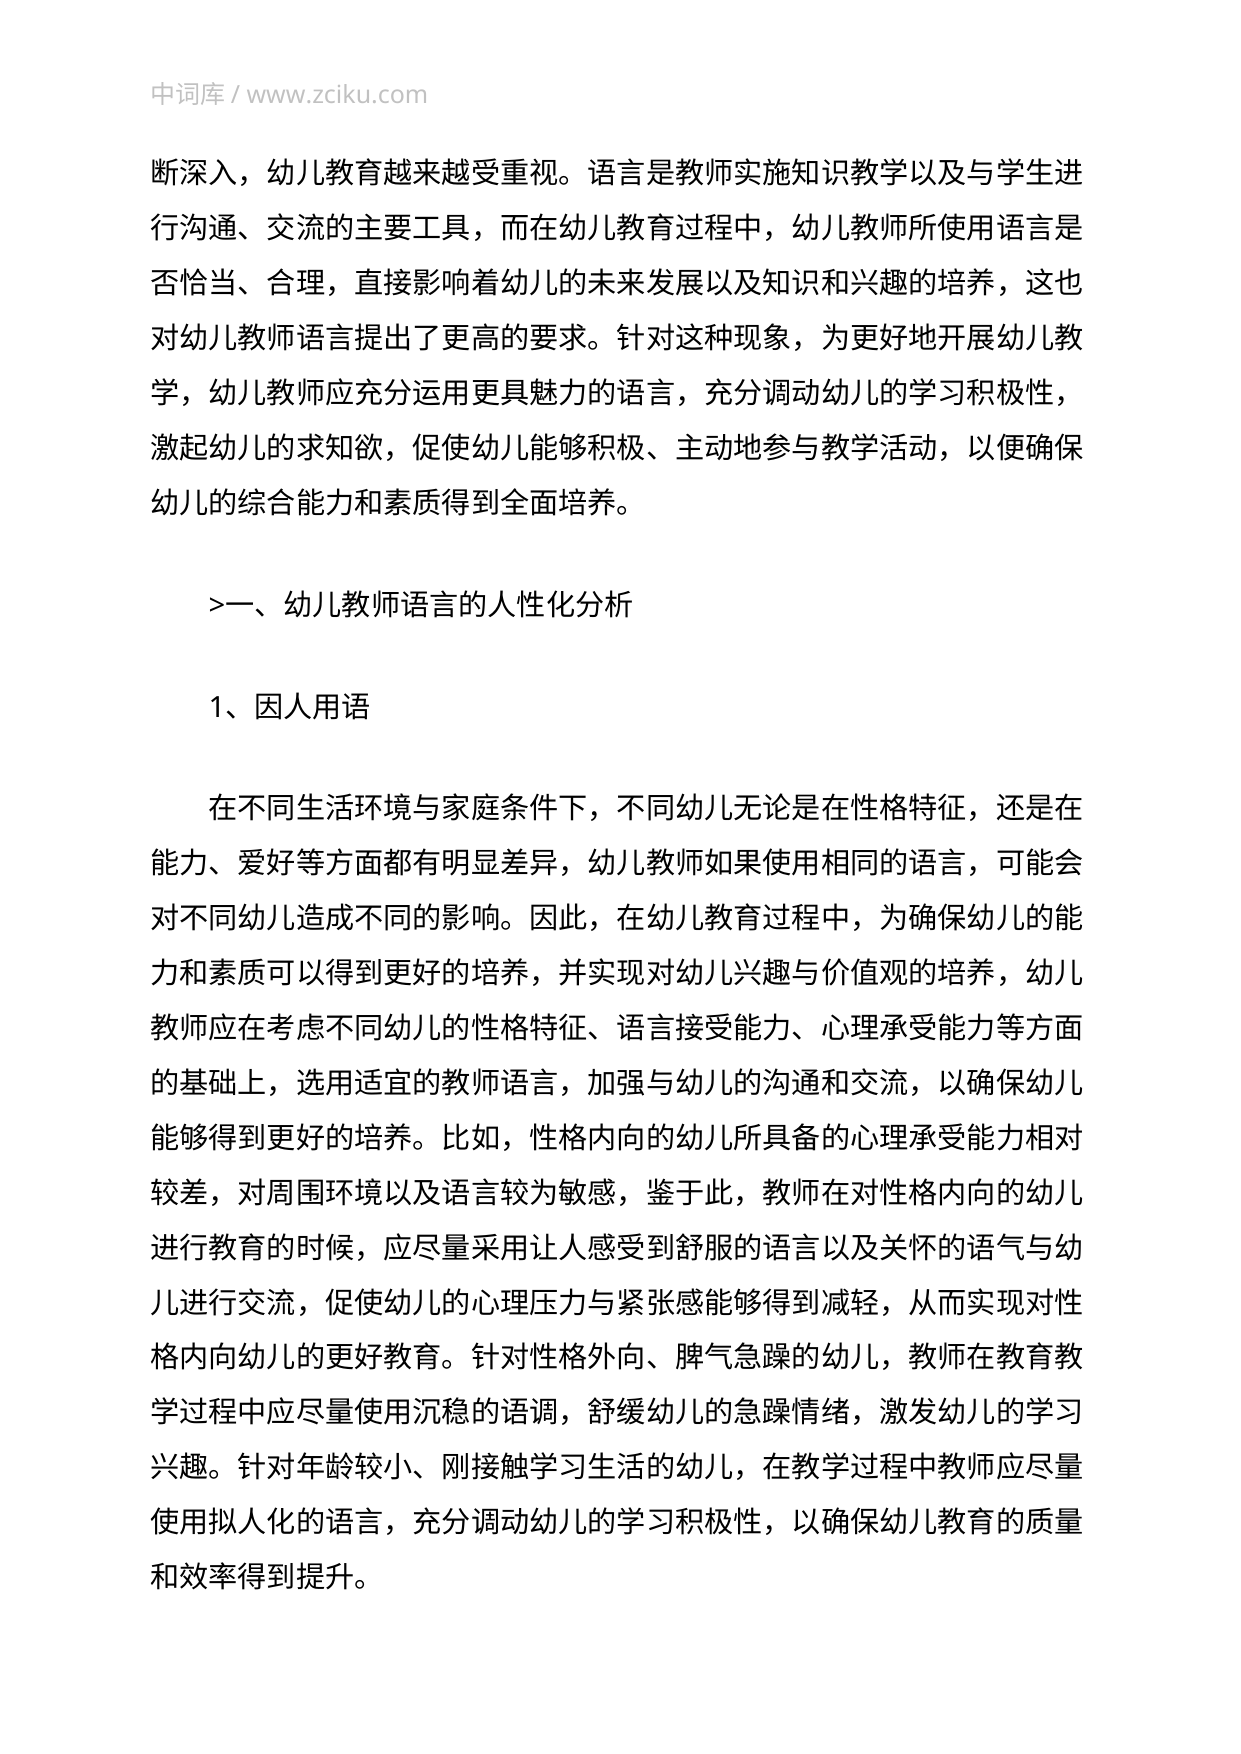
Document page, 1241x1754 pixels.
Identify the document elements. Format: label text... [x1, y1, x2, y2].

text 在不同生活环境与家庭条件下，不同幼儿无论是在性格特征，还是在能力、爱好等方面都有明显差异，幼儿教师如果使用相同的语言，可能会对不同幼儿造成不同的影响。因此，在幼儿教育过程中，为确保幼儿的能力和素质可以得到更好的培养，并实现对幼儿兴趣与价值观的培养，幼儿教师应在考虑不同幼儿的性格特征、语言接受能力、心理承受能力等方面的基础上，选用适宜的教师语言，加强与幼儿的沟通和交流，以确保幼儿能够得到更好的培养。比如，性格内向的幼儿所具备的心理承受能力相对较差，对周围环境以及语言较为敏感，鉴于此，教师在对性格内向的幼儿进行教育的时候，应尽量采用让人感受到舒服的语言以及关怀的语气与幼儿进行交流，促使幼儿的心理压力与紧张感能够得到减轻，从而实现对性格内向幼儿的更好教育。针对性格外向、脾气急躁的幼儿，教师在教育教学过程中应尽量使用沉稳的语调，舒缓幼儿的急躁情绪，激发幼儿的学习兴趣。针对年龄较小、刚接触学习生活的幼儿，在教学过程中教师应尽量使用拟人化的语言，充分调动幼儿的学习积极性，以确保幼儿教育的质量和效率得到提升。 [150, 785, 1090, 1596]
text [150, 150, 1090, 522]
text 1、因人用语 [150, 683, 1090, 726]
text >一、幼儿教师语言的人性化分析 [150, 581, 1090, 623]
